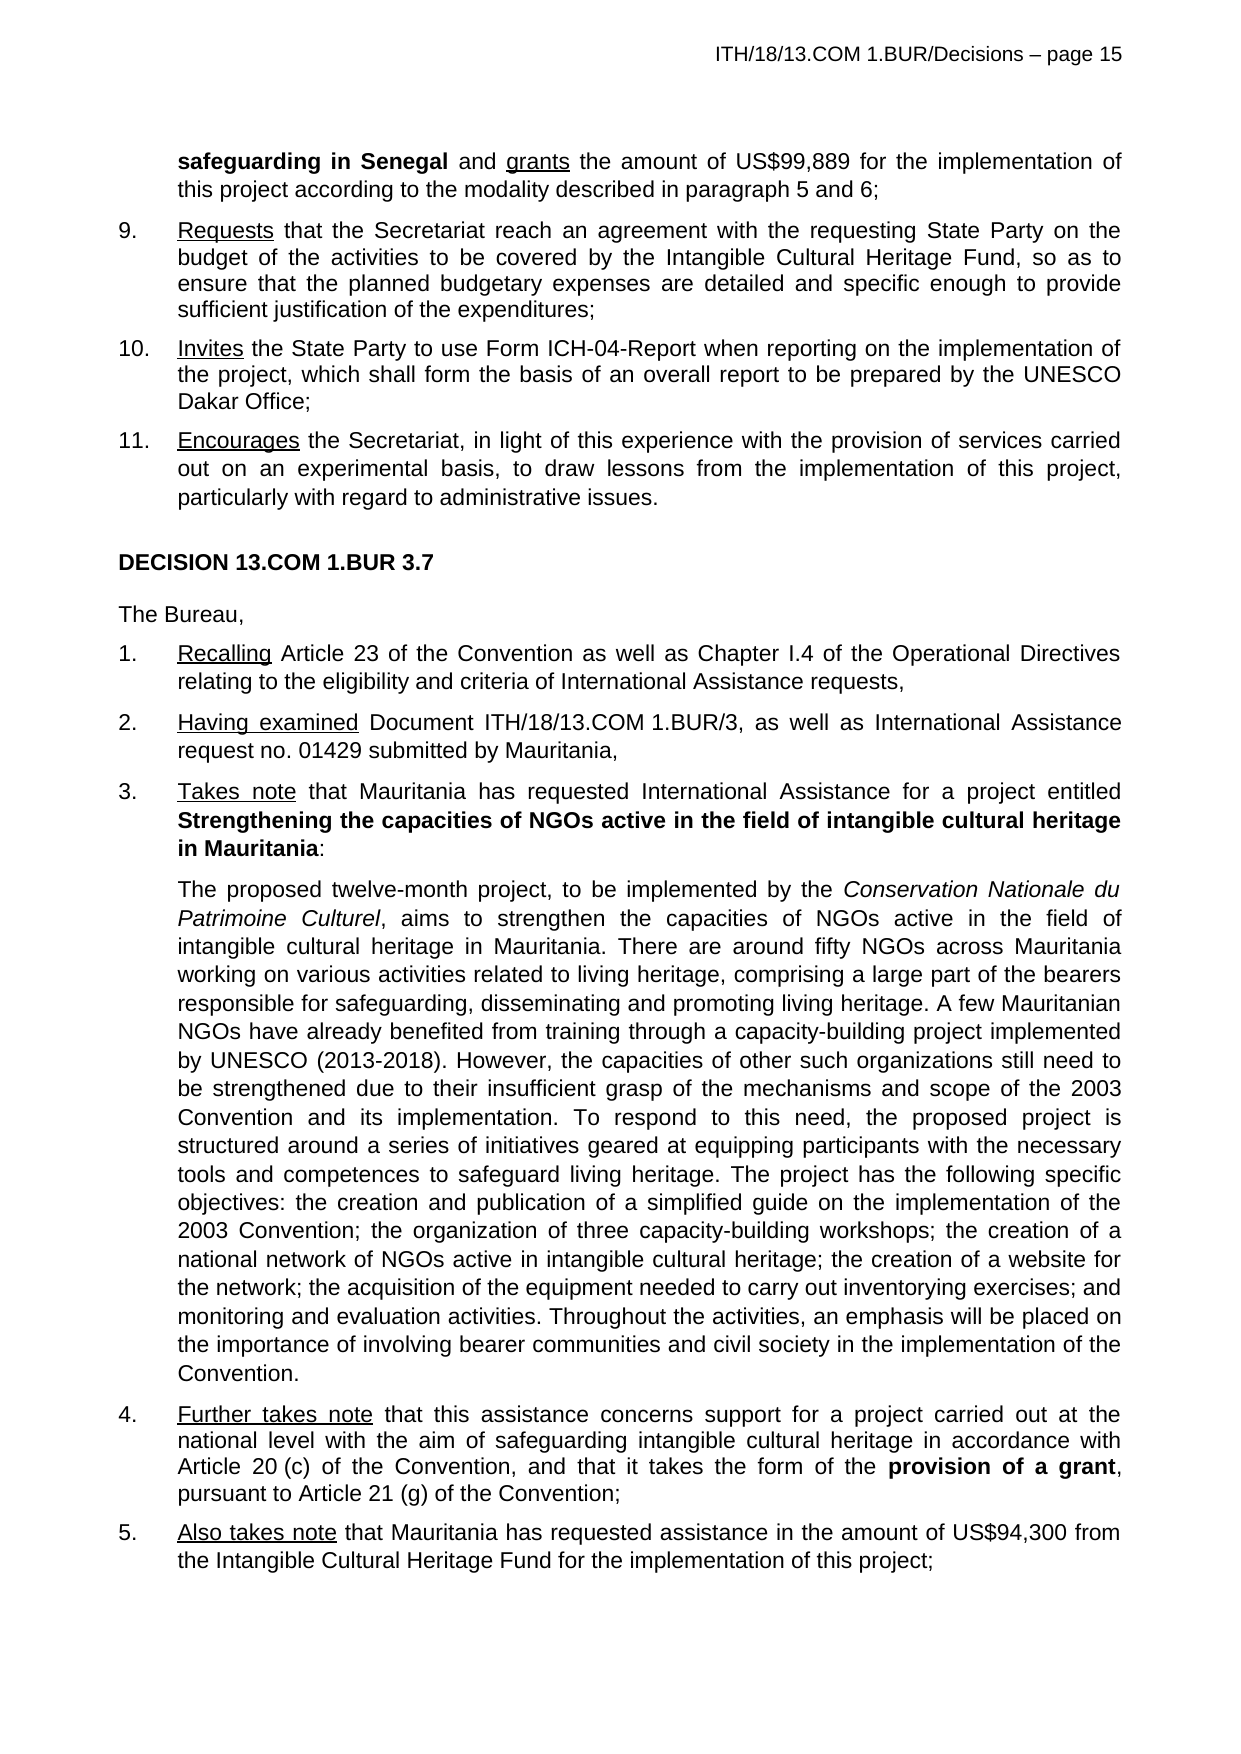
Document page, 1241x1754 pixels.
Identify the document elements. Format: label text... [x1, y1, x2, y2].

text DECISION 13.COM 1.BUR 3.7 [118, 549, 1122, 576]
text The Bureau, [118, 601, 1122, 627]
list Having examined Document ITH/18/13.COM 1.BUR/3, as well as International Assistance request no. 01429 submitted by Mauritania, [118, 709, 1122, 764]
list Requests that the Secretariat reach an agreement with the requesting State Party on the budget of the activities to be covered by the Intangible Cultural Heritage Fund, so as to ensure that the planned budgetary expenses are detailed and specific enough to provide sufficient justification of the expenditures; [118, 217, 1122, 322]
list Encourages the Secretariat, in light of this experience with the provision of services carried out on an experimental basis, to draw lessons from the implementation of this project, particularly with regard to administrative issues. [118, 427, 1122, 510]
list Invites the State Party to use Form ICH-04-Report when reporting on the implementation of the project, which shall form the basis of an overall report to be prepared by the UNESCO Dakar Office; [118, 335, 1122, 414]
list Further takes note that this assistance concerns support for a project carried out at the national level with the aim of safeguarding intangible cultural heritage in accordance with Article 20 (c) of the Convention, and that it takes the form of the provision of a grant, pursuant to Article 21 (g) of the Convention; [118, 1401, 1122, 1506]
list Takes note that Mauritania has requested International Assistance for a project entitled Strengthening the capacities of NGOs active in the field of intangible cultural heritage in Mauritania: [118, 778, 1122, 862]
text The proposed twelve-month project, to be implemented by the Conservation Nationale du Patrimoine Culturel, aims to strengthen the capacities of NGOs active in the field of intangible cultural heritage in Mauritania. There are around fifty NGOs across Mauritania working on various activities related to living heritage, comprising a large part of the bearers responsible for safeguarding, disseminating and promoting living heritage. A few Mauritanian NGOs have already benefited from training through a capacity-building project implemented by UNESCO (2013-2018). However, the capacities of other such organizations still need to be strengthened due to their insufficient grasp of the mechanisms and scope of the 2003 Convention and its implementation. To respond to this need, the proposed project is structured around a series of initiatives geared at equipping participants with the necessary tools and competences to safeguard living heritage. The project has the following specific objectives: the creation and publication of a simplified guide on the implementation of the 2003 Convention; the organization of three capacity-building workshops; the creation of a national network of NGOs active in intangible cultural heritage; the creation of a website for the network; the acquisition of the equipment needed to carry out inventorying exercises; and monitoring and evaluation activities. Throughout the activities, an emphasis will be placed on the importance of involving bearer communities and civil society in the implementation of the Convention. [177, 876, 1122, 1386]
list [118, 148, 1122, 202]
list Recalling Article 23 of the Convention as well as Chapter I.4 of the Operational Directives relating to the eligibility and criteria of International Assistance requests, [118, 639, 1122, 694]
list Also takes note that Mauritania has requested assistance in the amount of US$94,300 from the Intangible Cultural Heritage Fund for the implementation of this project; [118, 1518, 1122, 1573]
